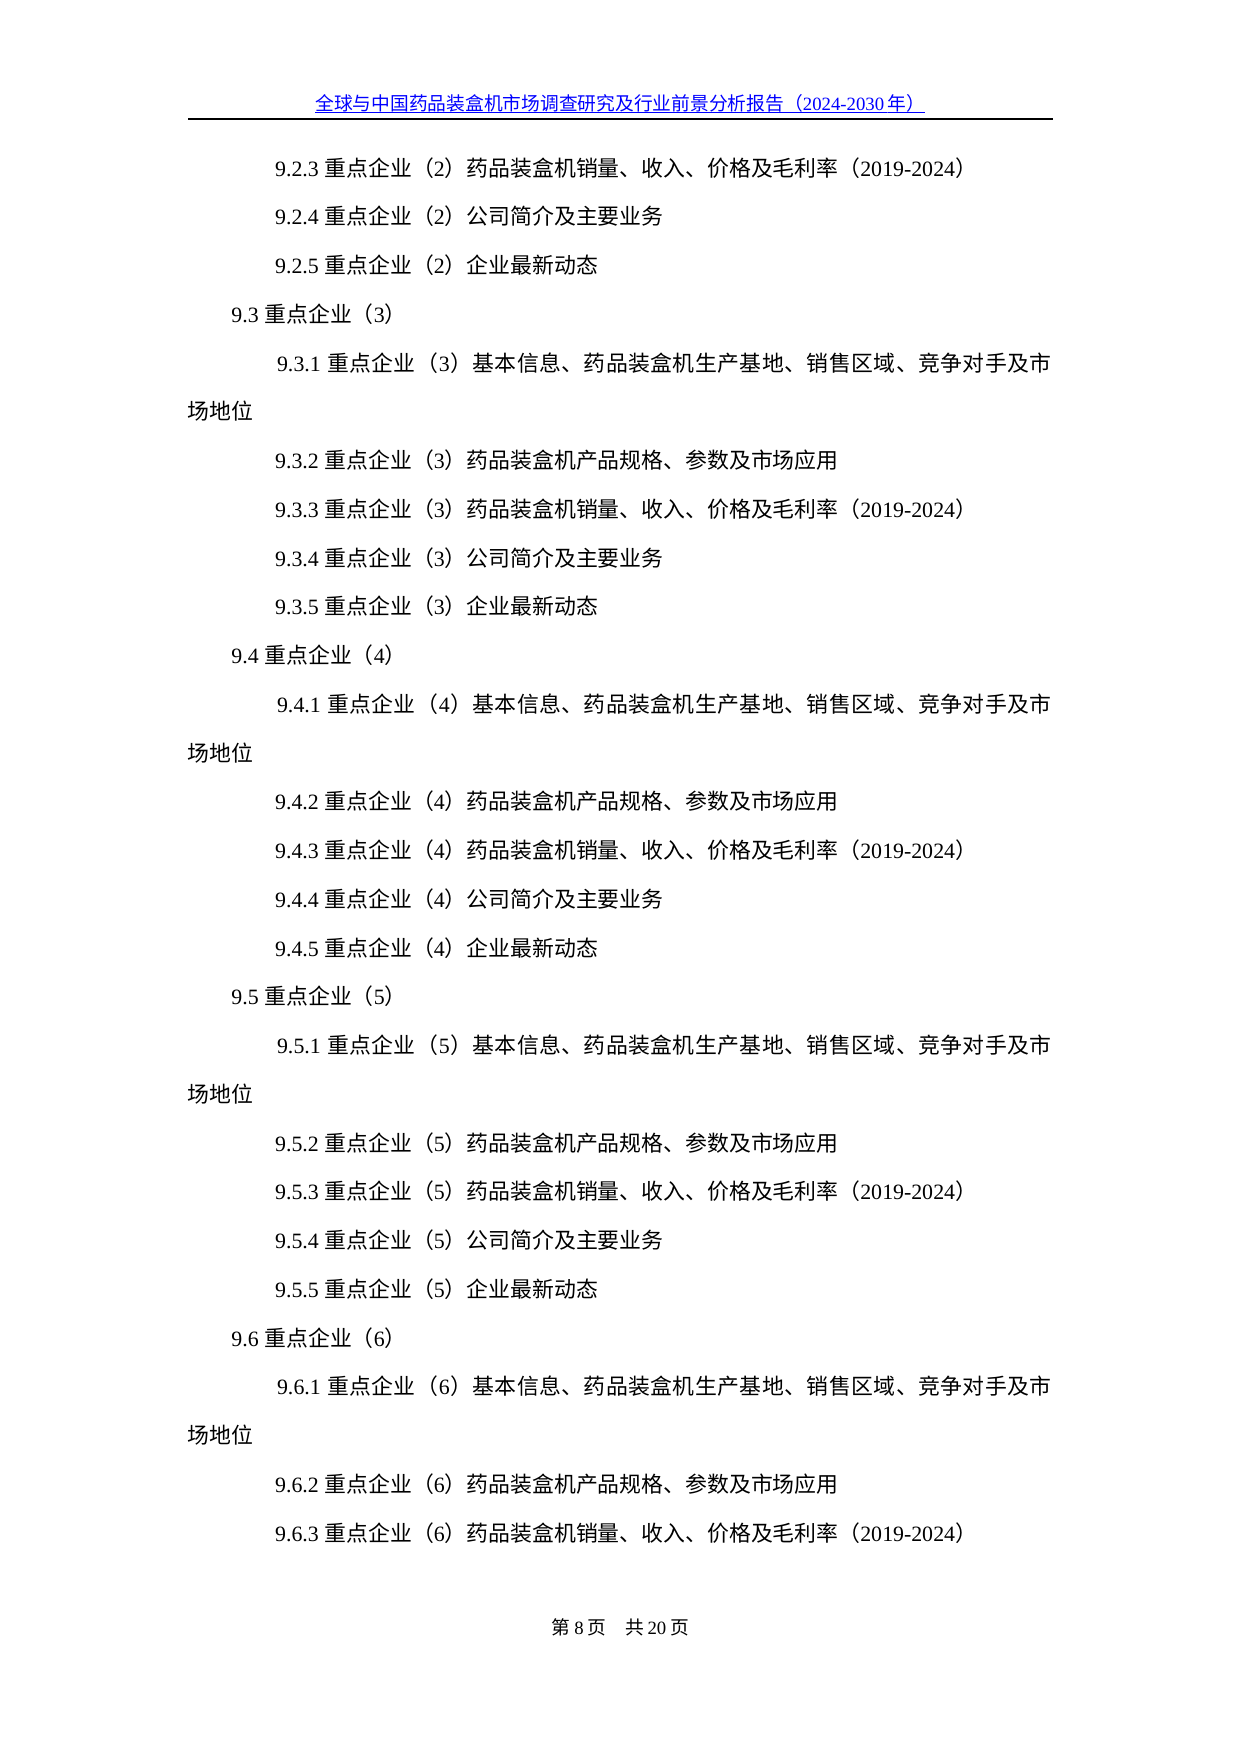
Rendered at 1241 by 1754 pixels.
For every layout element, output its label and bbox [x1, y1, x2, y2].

text [187, 150, 1053, 1548]
